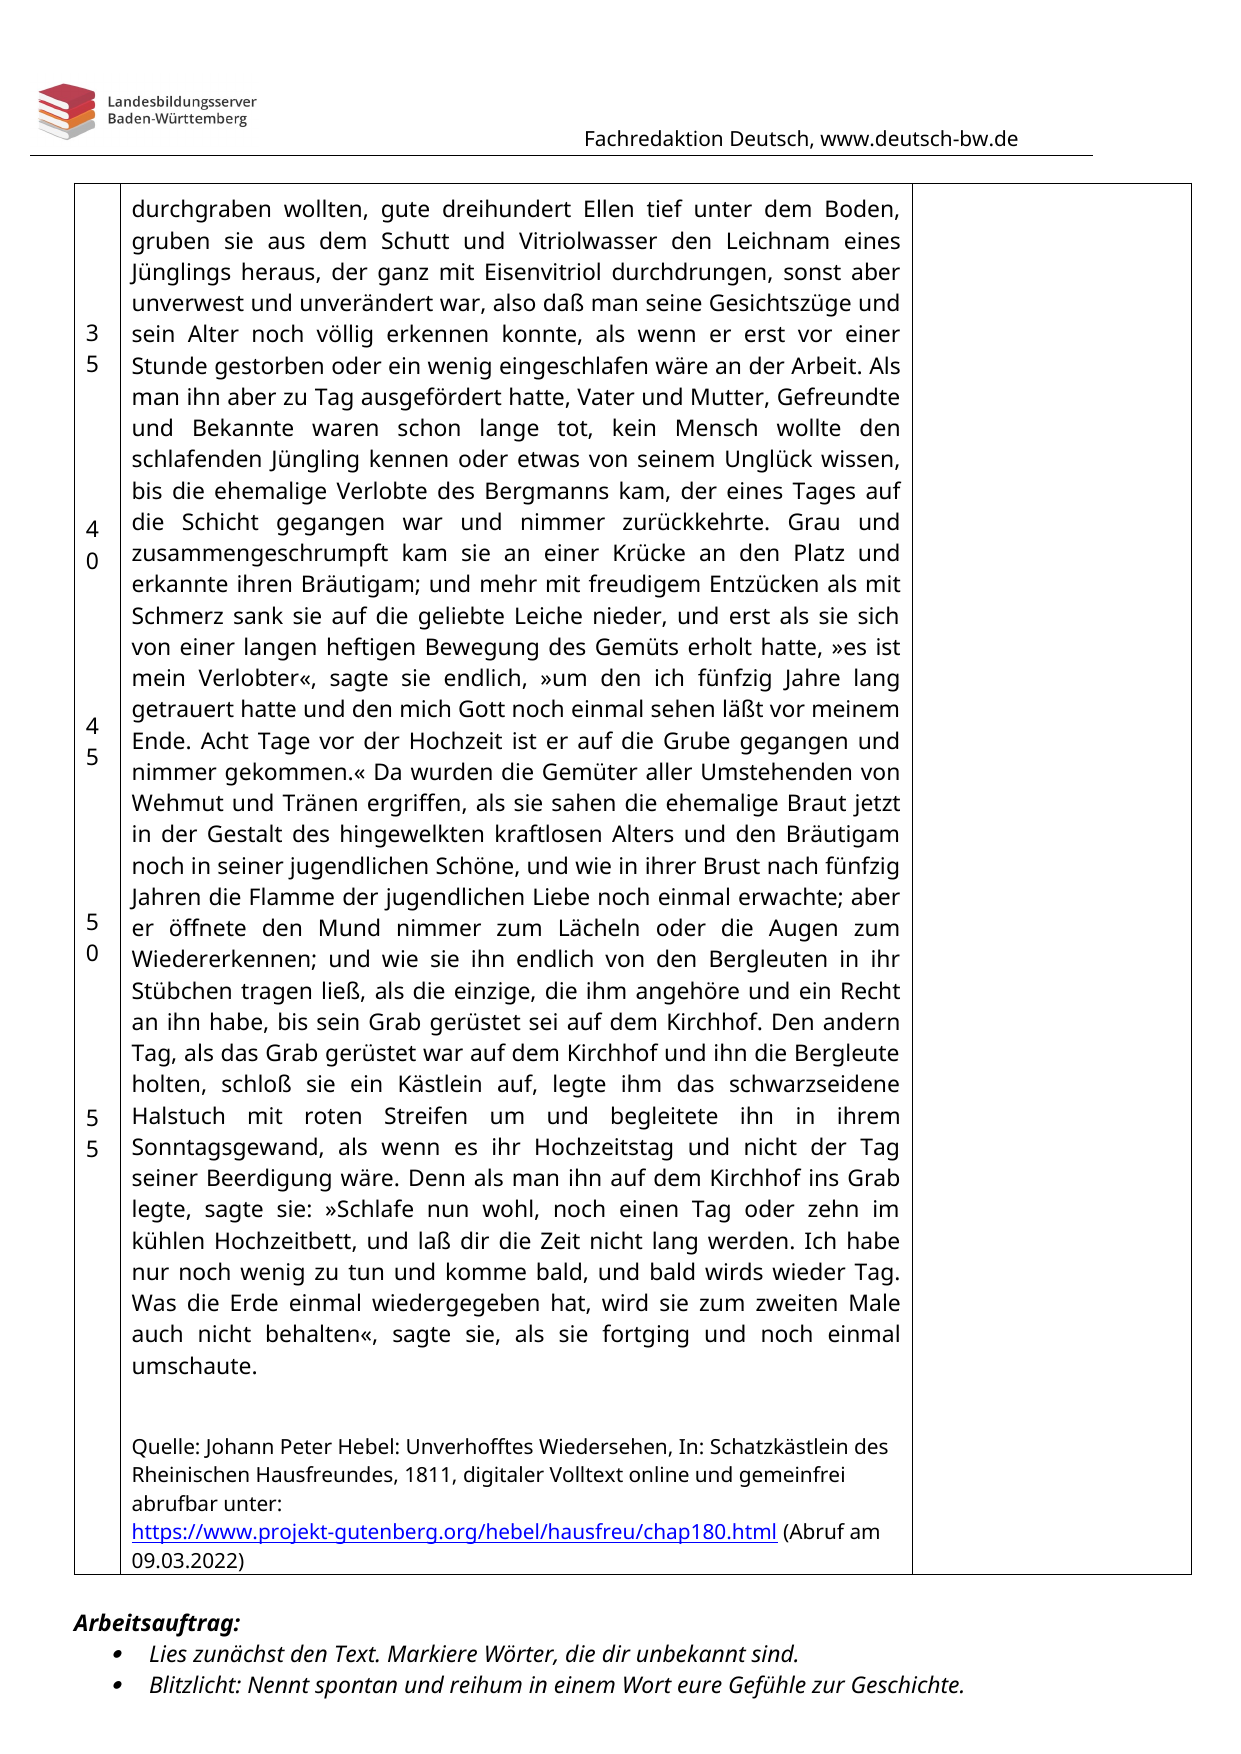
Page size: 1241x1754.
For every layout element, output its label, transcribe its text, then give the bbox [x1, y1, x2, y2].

picture [29, 73, 260, 147]
list Blitzlicht: Nennt spontan und reihum in einem Wort eure Gefühle zur Geschichte. [111, 1669, 1093, 1700]
list Lies zunächst den Text. Markiere Wörter, die dir unbekannt sind. [111, 1638, 1093, 1669]
text Arbeitsauftrag: [74, 1607, 1093, 1638]
table_cell 1 5 10 15 20 25 30 35 40 45 50 55 [75, 184, 120, 1574]
table_cell [913, 184, 1191, 1574]
